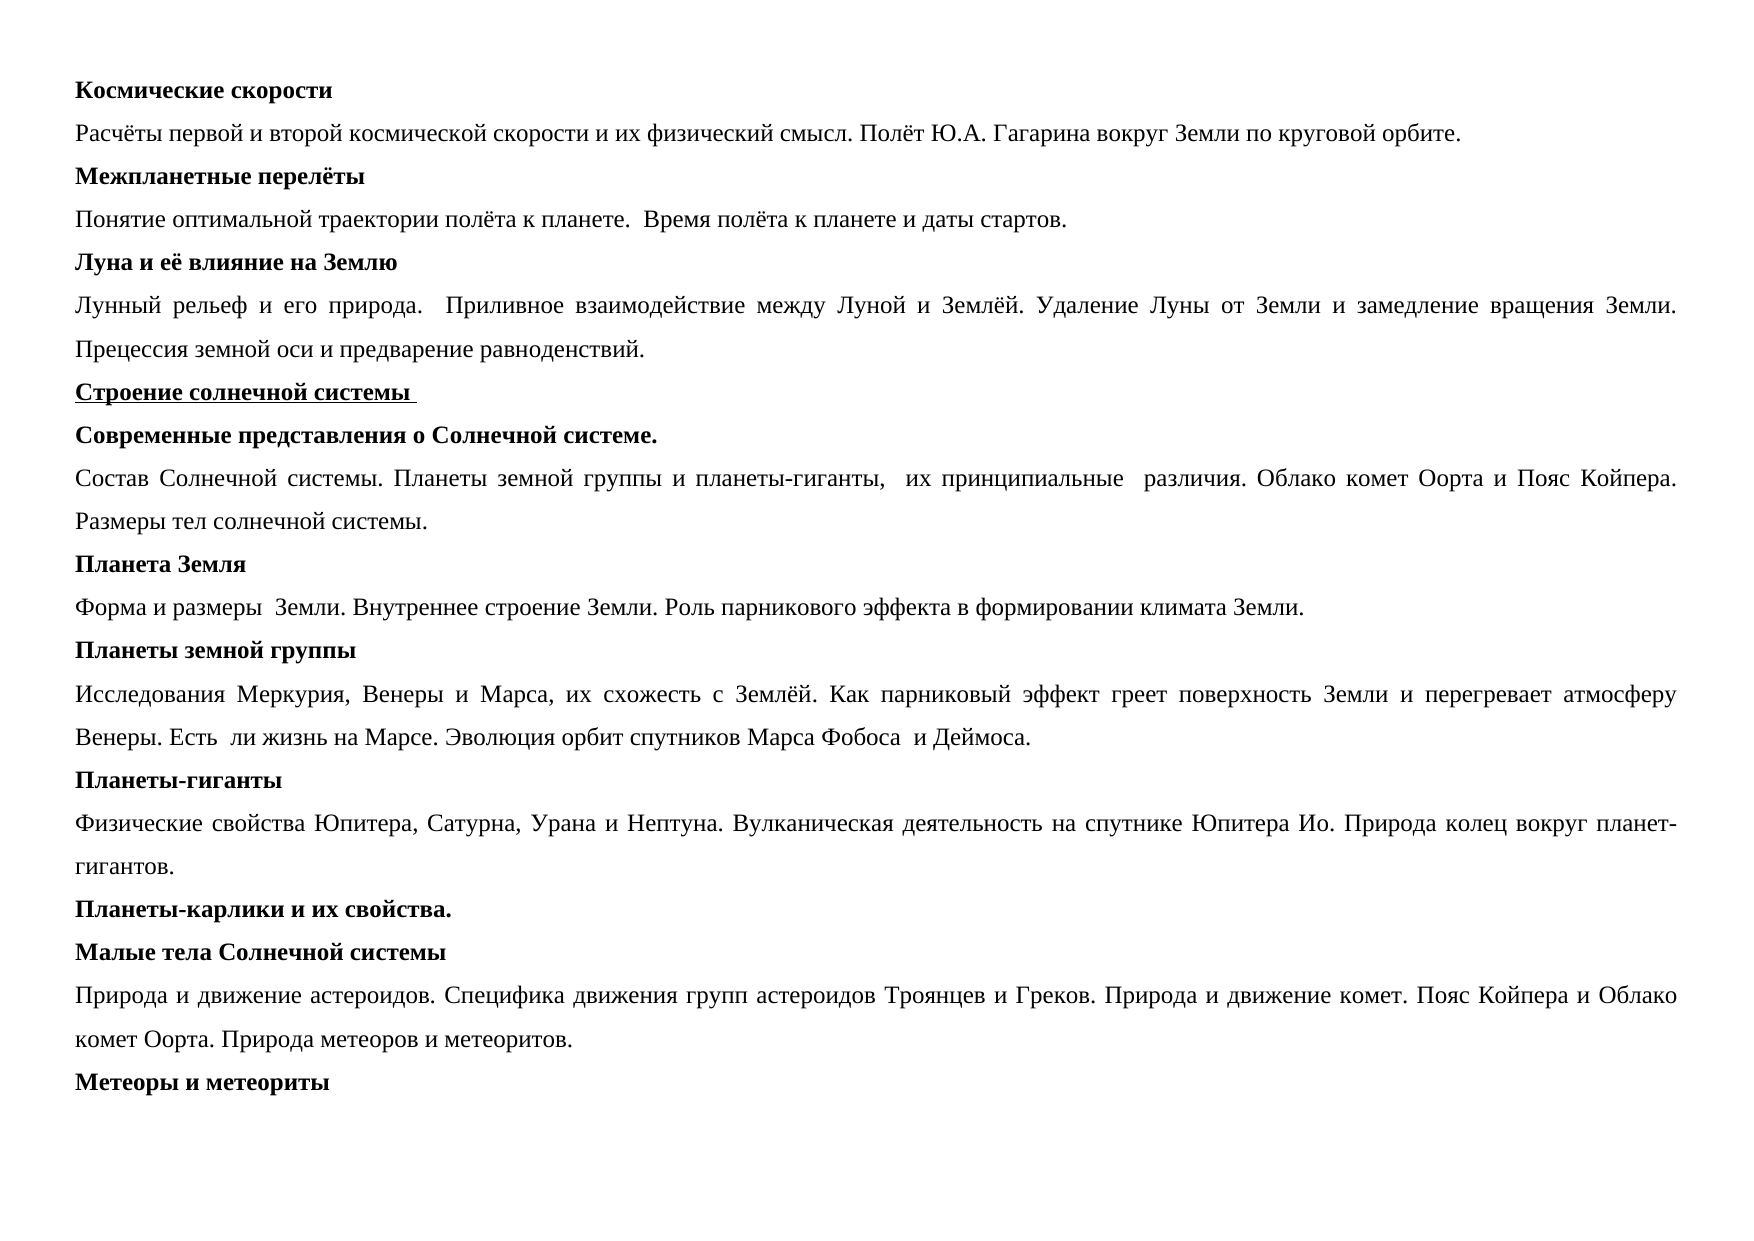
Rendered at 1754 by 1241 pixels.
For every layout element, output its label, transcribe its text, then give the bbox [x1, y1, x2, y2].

text Исследования Меркурия, Венеры и Марса, их схожесть с Землёй. Как парниковый эффект греет поверхность Земли и перегревает атмосферу Венеры. Есть ли жизнь на Марсе. Эволюция орбит спутников Марса Фобоса и Деймоса. [75, 679, 1679, 751]
text Понятие оптимальной траектории полёта к планете. Время полёта к планете и даты стартов. [75, 204, 1679, 233]
text Планеты земной группы [75, 636, 1679, 664]
text Планеты-гиганты [75, 765, 1679, 794]
text Физические свойства Юпитера, Сатурна, Урана и Нептуна. Вулканическая деятельность на спутнике Юпитера Ио. Природа колец вокруг планет-гигантов. [75, 808, 1679, 880]
text Расчёты первой и второй космической скорости и их физический смысл. Полёт Ю.А. Гагарина вокруг Земли по круговой орбите. [75, 118, 1679, 147]
text Лунный рельеф и его природа. Приливное взаимодействие между Луной и Землёй. Удаление Луны от Земли и замедление вращения Земли. Прецессия земной оси и предварение равноденствий. [75, 291, 1679, 362]
text Строение солнечной системы [75, 377, 1679, 406]
text Планеты-карлики и их свойства. [75, 894, 1679, 923]
text Луна и её влияние на Землю [75, 247, 1679, 276]
text Межпланетные перелёты [75, 161, 1679, 190]
text Форма и размеры Земли. Внутреннее строение Земли. Роль парникового эффекта в формировании климата Земли. [75, 592, 1679, 621]
text Природа и движение астероидов. Специфика движения групп астероидов Троянцев и Греков. Природа и движение комет. Пояс Койпера и Облако комет Оорта. Природа метеоров и метеоритов. [75, 981, 1679, 1052]
text Малые тела Солнечной системы [75, 937, 1679, 966]
text Современные представления о Солнечной системе. [75, 420, 1679, 449]
text Состав Солнечной системы. Планеты земной группы и планеты-гиганты, их принципиальные различия. Облако комет Оорта и Пояс Койпера. Размеры тел солнечной системы. [75, 463, 1679, 535]
text Метеоры и метеориты [75, 1067, 1679, 1096]
text Космические скорости [75, 75, 1679, 104]
text Планета Земля [75, 549, 1679, 578]
